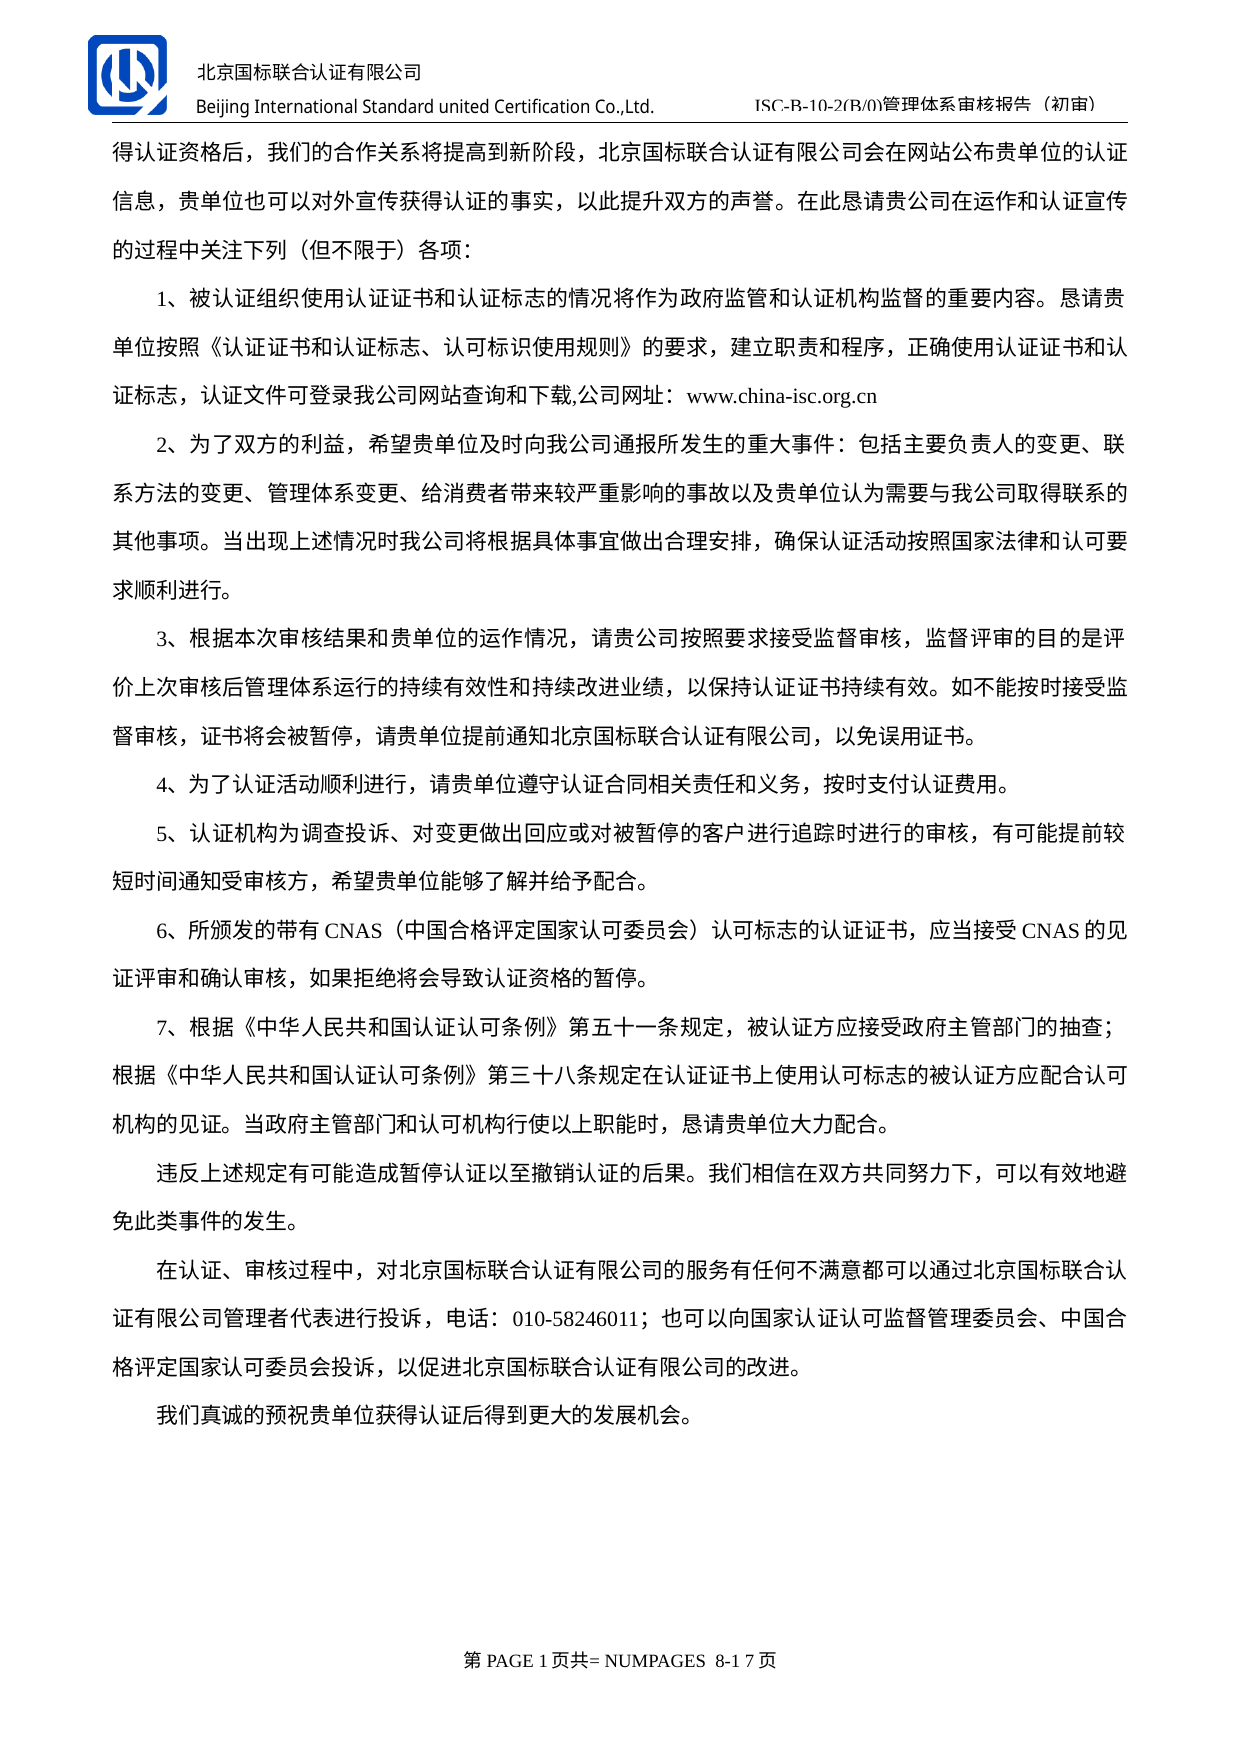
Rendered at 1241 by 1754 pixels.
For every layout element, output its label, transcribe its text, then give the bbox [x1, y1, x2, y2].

text 6、所颁发的带有CNAS（中国合格评定国家认可委员会）认可标志的认证证书，应当接受CNAS的见证评审和确认审核，如果拒绝将会导致认证资格的暂停。 [112, 912, 1128, 993]
text 5、认证机构为调查投诉、对变更做出回应或对被暂停的客户进行追踪时进行的审核，有可能提前较短时间通知受审核方，希望贵单位能够了解并给予配合。 [112, 815, 1128, 896]
text 2、为了双方的利益，希望贵单位及时向我公司通报所发生的重大事件：包括主要负责人的变更、联系方法的变更、管理体系变更、给消费者带来较严重影响的事故以及贵单位认为需要与我公司取得联系的其他事项。当出现上述情况时我公司将根据具体事宜做出合理安排，确保认证活动按照国家法律和认可要求顺利进行。 [112, 426, 1128, 605]
text 1、被认证组织使用认证证书和认证标志的情况将作为政府监管和认证机构监督的重要内容。恳请贵单位按照《认证证书和认证标志、认可标识使用规则》的要求，建立职责和程序，正确使用认证证书和认证标志，认证文件可登录我公司网站查询和下载,公司网址：www.china-isc.org.cn [112, 281, 1128, 411]
text 7、根据《中华人民共和国认证认可条例》第五十一条规定，被认证方应接受政府主管部门的抽查；根据《中华人民共和国认证认可条例》第三十八条规定在认证证书上使用认可标志的被认证方应配合认可机构的见证。当政府主管部门和认可机构行使以上职能时，恳请贵单位大力配合。 [112, 1009, 1128, 1139]
text 4、为了认证活动顺利进行，请贵单位遵守认证合同相关责任和义务，按时支付认证费用。 [112, 767, 1128, 799]
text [112, 135, 1128, 265]
text 违反上述规定有可能造成暂停认证以至撤销认证的后果。我们相信在双方共同努力下，可以有效地避免此类事件的发生。 [112, 1155, 1128, 1236]
text 3、根据本次审核结果和贵单位的运作情况，请贵公司按照要求接受监督审核，监督评审的目的是评价上次审核后管理体系运行的持续有效性和持续改进业绩，以保持认证证书持续有效。如不能按时接受监督审核，证书将会被暂停，请贵单位提前通知北京国标联合认证有限公司，以免误用证书。 [112, 621, 1128, 751]
text 我们真诚的预祝贵单位获得认证后得到更大的发展机会。 [112, 1398, 1128, 1431]
picture [88, 35, 167, 115]
text 在认证、审核过程中，对北京国标联合认证有限公司的服务有任何不满意都可以通过北京国标联合认证有限公司管理者代表进行投诉，电话：010-58246011；也可以向国家认证认可监督管理委员会、中国合格评定国家认可委员会投诉，以促进北京国标联合认证有限公司的改进。 [112, 1252, 1128, 1382]
